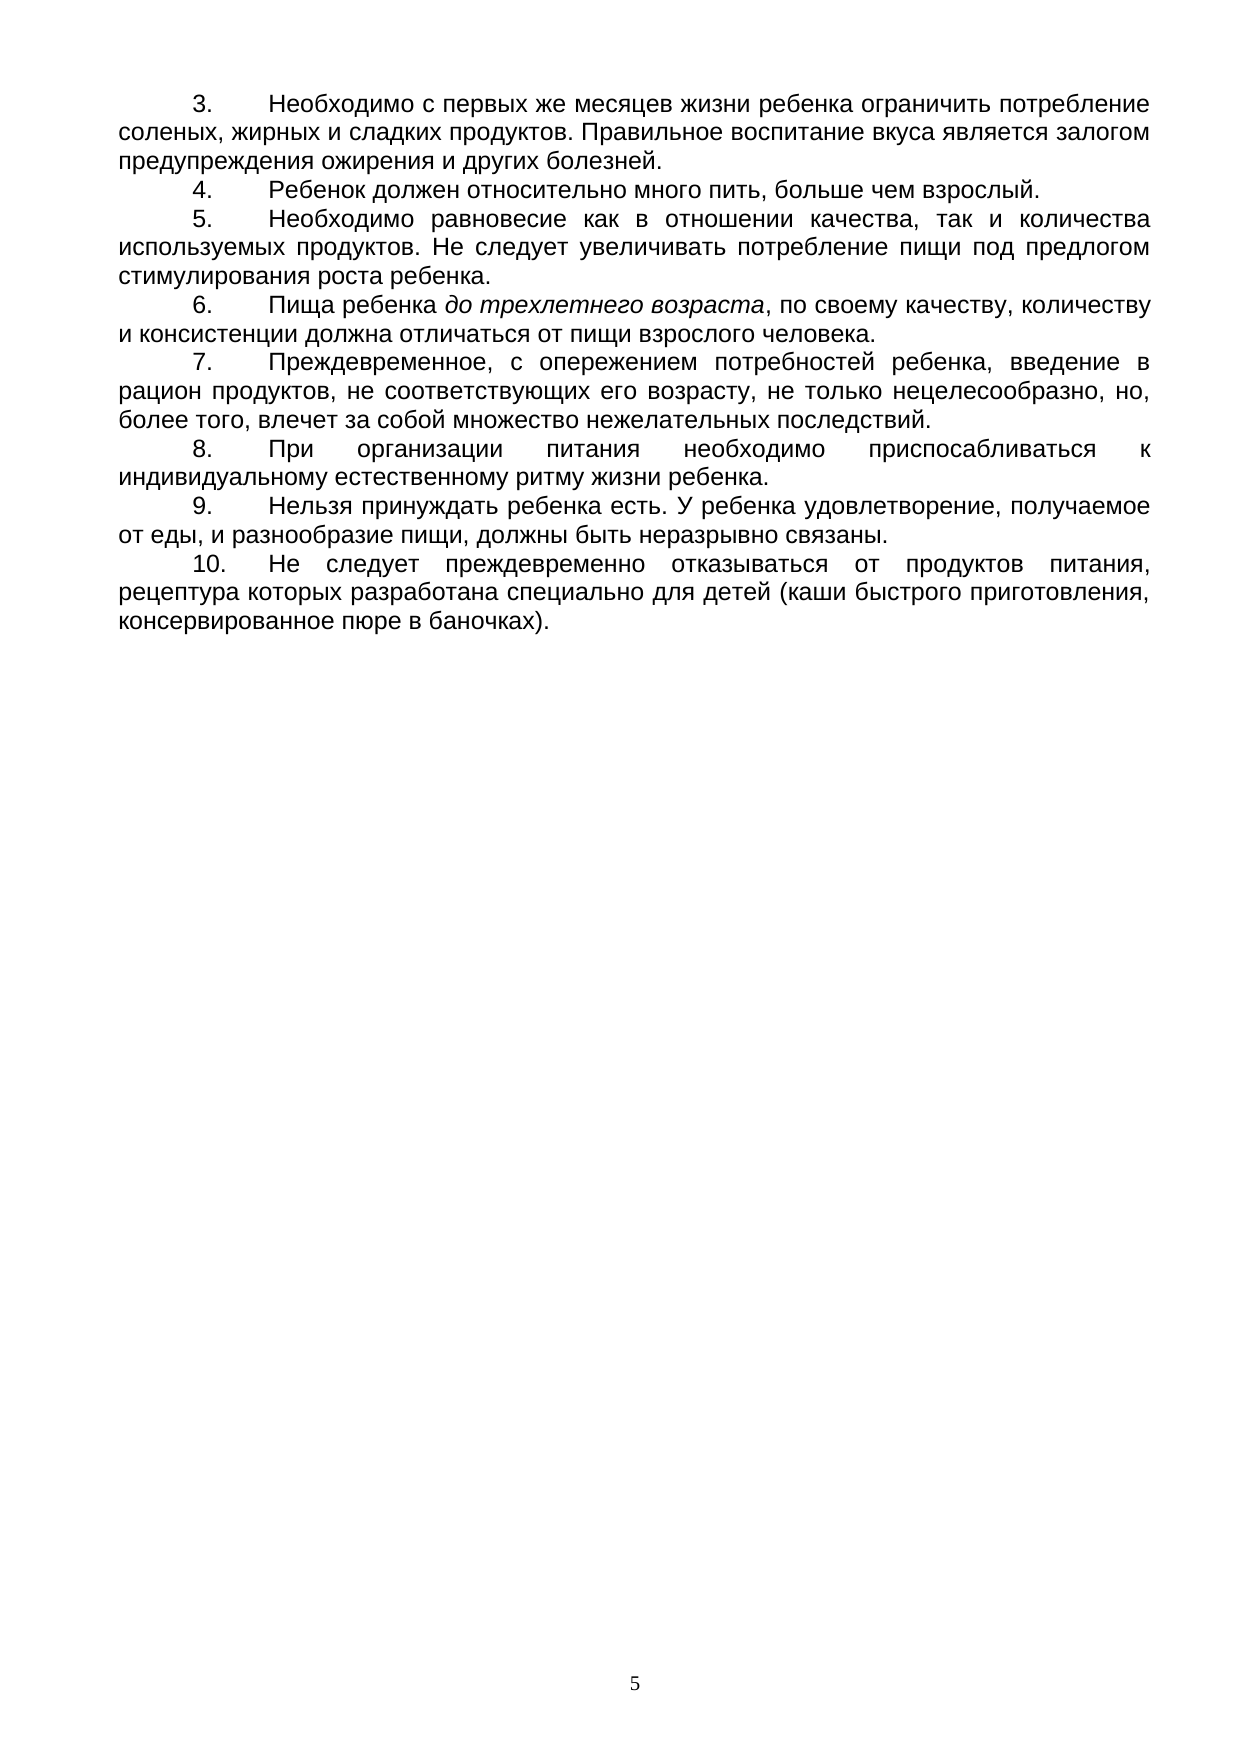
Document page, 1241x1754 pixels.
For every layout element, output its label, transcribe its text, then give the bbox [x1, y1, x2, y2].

list Ребенок должен относительно много пить, больше чем взрослый. [118, 175, 1152, 204]
list Не следует преждевременно отказываться от продуктов питания, рецептура которых разработана специально для детей (каши быстрого приготовления, консервированное пюре в баночках). [118, 549, 1152, 635]
list Пища ребенка до трехлетнего возраста, по своему качеству, количеству и консистенции должна отличаться от пищи взрослого человека. [118, 290, 1152, 347]
list Необходимо с первых же месяцев жизни ребенка ограничить потребление соленых, жирных и сладких продуктов. Правильное воспитание вкуса является залогом предупреждения ожирения и других болезней. [118, 89, 1152, 175]
list Нельзя принуждать ребенка есть. У ребенка удовлетворение, получаемое от еды, и разнообразие пищи, должны быть неразрывно связаны. [118, 491, 1152, 549]
list При организации питания необходимо приспосабливаться к индивидуальному естественному ритму жизни ребенка. [118, 434, 1152, 491]
list Необходимо равновесие как в отношении качества, так и количества используемых продуктов. Не следует увеличивать потребление пищи под предлогом стимулирования роста ребенка. [118, 204, 1152, 290]
list Преждевременное, с опережением потребностей ребенка, введение в рацион продуктов, не соответствующих его возрасту, не только нецелесообразно, но, более того, влечет за собой множество нежелательных последствий. [118, 347, 1152, 434]
